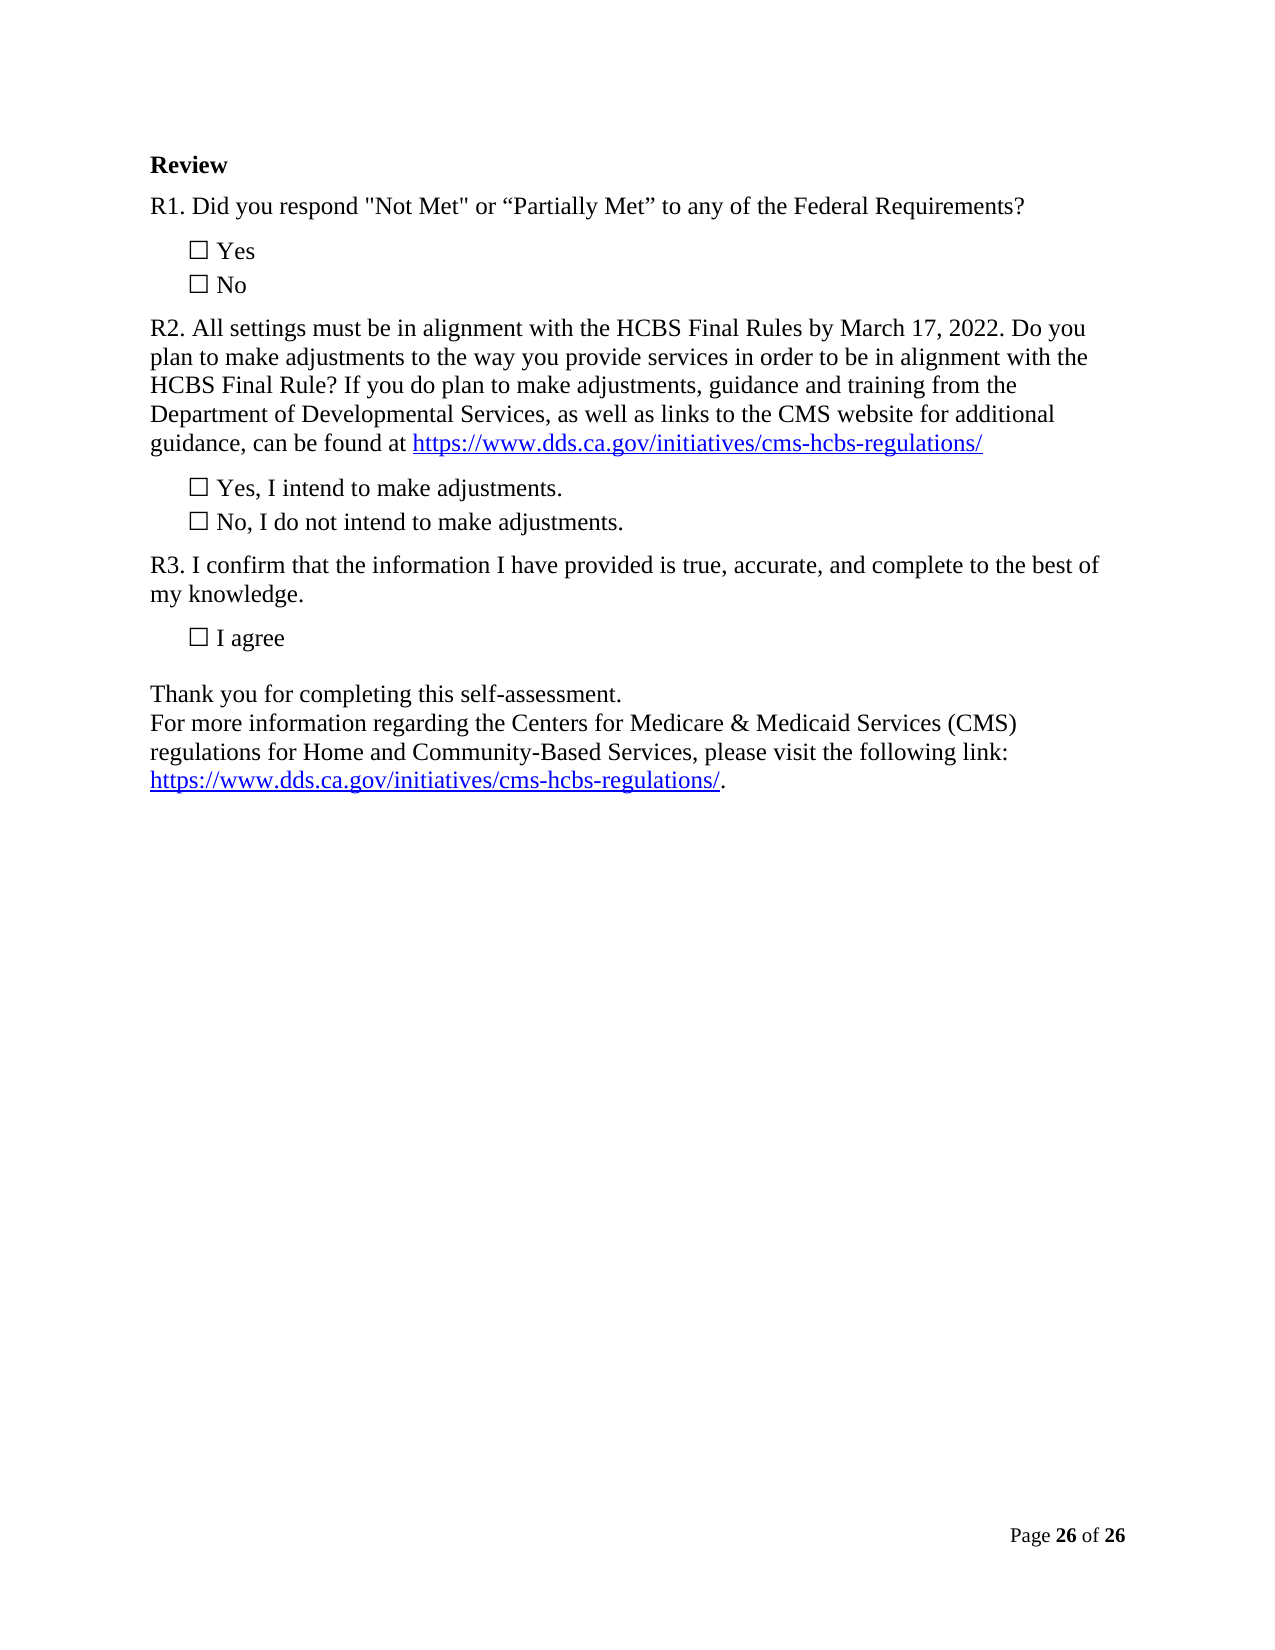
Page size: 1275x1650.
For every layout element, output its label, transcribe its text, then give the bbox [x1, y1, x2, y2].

text For more information regarding the Centers for Medicare & Medicaid Services (CMS) regulations for Home and Community-Based Services, please visit the following link: https://www.dds.ca.gov/initiatives/cms-hcbs-regulations/. [150, 708, 1125, 794]
text I agree [187, 620, 1125, 654]
text Yes [187, 232, 1125, 267]
text Yes, I intend to make adjustments. [187, 469, 1125, 503]
text Thank you for completing this self-assessment. [150, 679, 1125, 708]
text No [187, 267, 1125, 301]
text R1. Did you respond "Not Met" or “Partially Met” to any of the Federal Requirements? [150, 191, 1125, 220]
text R3. I confirm that the information I have provided is true, accurate, and complete to the best of my knowledge. [150, 550, 1125, 607]
text No, I do not intend to make adjustments. [187, 503, 1125, 537]
text Review [150, 150, 1125, 179]
text R2. All settings must be in alignment with the HCBS Final Rules by March 17, 2022. Do you plan to make adjustments to the way you provide services in order to be in alignment with the HCBS Final Rule? If you do plan to make adjustments, guidance and training from the Department of Developmental Services, as well as links to the CMS website for additional guidance, can be found at https://www.dds.ca.gov/initiatives/cms-hcbs-regulations/ [150, 313, 1125, 457]
